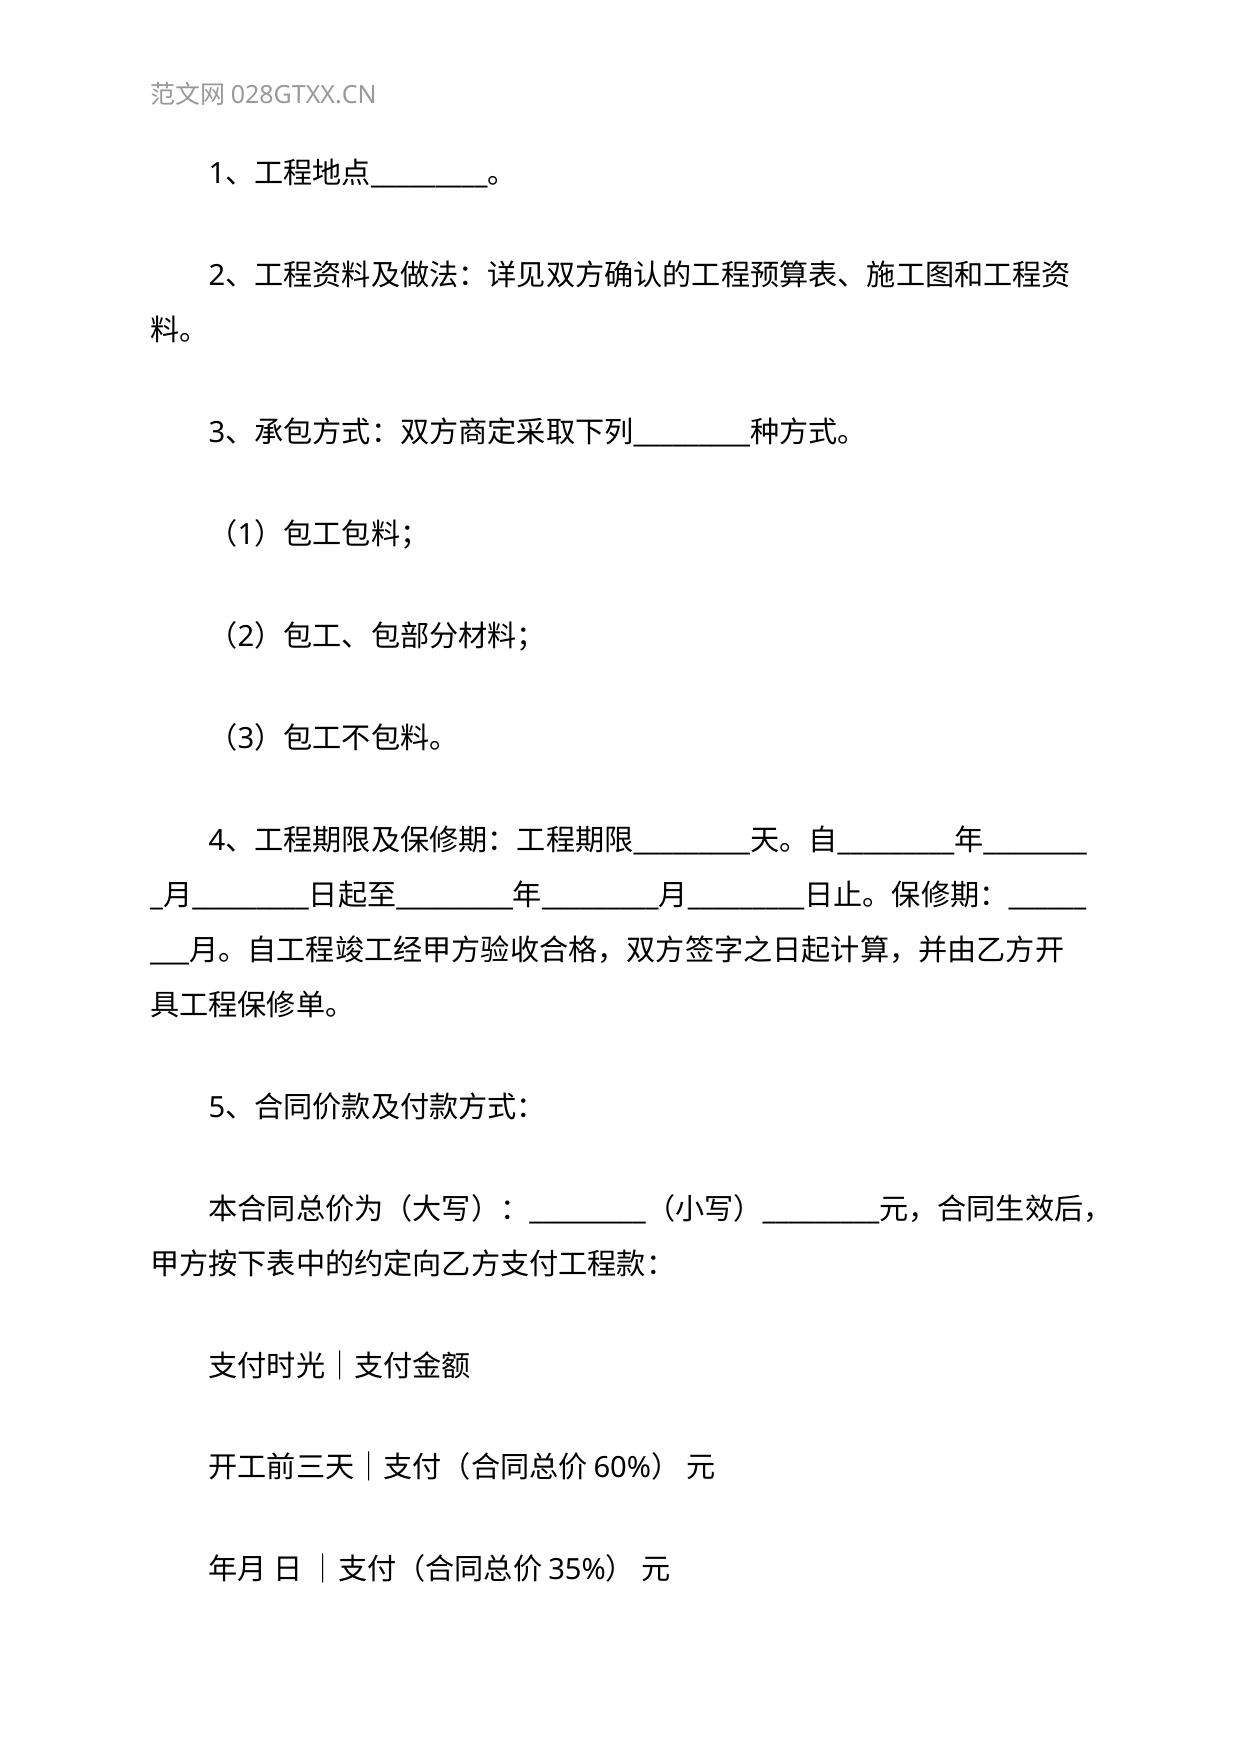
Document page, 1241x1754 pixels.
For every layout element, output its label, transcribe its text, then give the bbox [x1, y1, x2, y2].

text （2）包工、包部分材料； [150, 613, 1090, 655]
text 开工前三天│支付（合同总价60%） 元 [150, 1444, 1090, 1486]
text 5、合同价款及付款方式： [150, 1083, 1090, 1126]
text （3）包工不包料。 [150, 715, 1090, 757]
text 年月 日 │支付（合同总价35%） 元 [150, 1546, 1090, 1588]
text 3、承包方式：双方商定采取下列_________种方式。 [150, 409, 1090, 451]
text 4、工程期限及保修期：工程期限_________天。自_________年_________月_________日起至_________年_________月_________日止。保修期：_________月。自工程竣工经甲方验收合格，双方签字之日起计算，并由乙方开具工程保修单。 [150, 817, 1090, 1024]
text 2、工程资料及做法：详见双方确认的工程预算表、施工图和工程资料。 [150, 252, 1090, 349]
text 本合同总价为（大写）：_________（小写）_________元，合同生效后，甲方按下表中的约定向乙方支付工程款： [150, 1185, 1090, 1283]
text 支付时光│支付金额 [150, 1342, 1090, 1384]
text （1）包工包料； [150, 511, 1090, 553]
text 1、工程地点_________。 [150, 150, 1090, 192]
